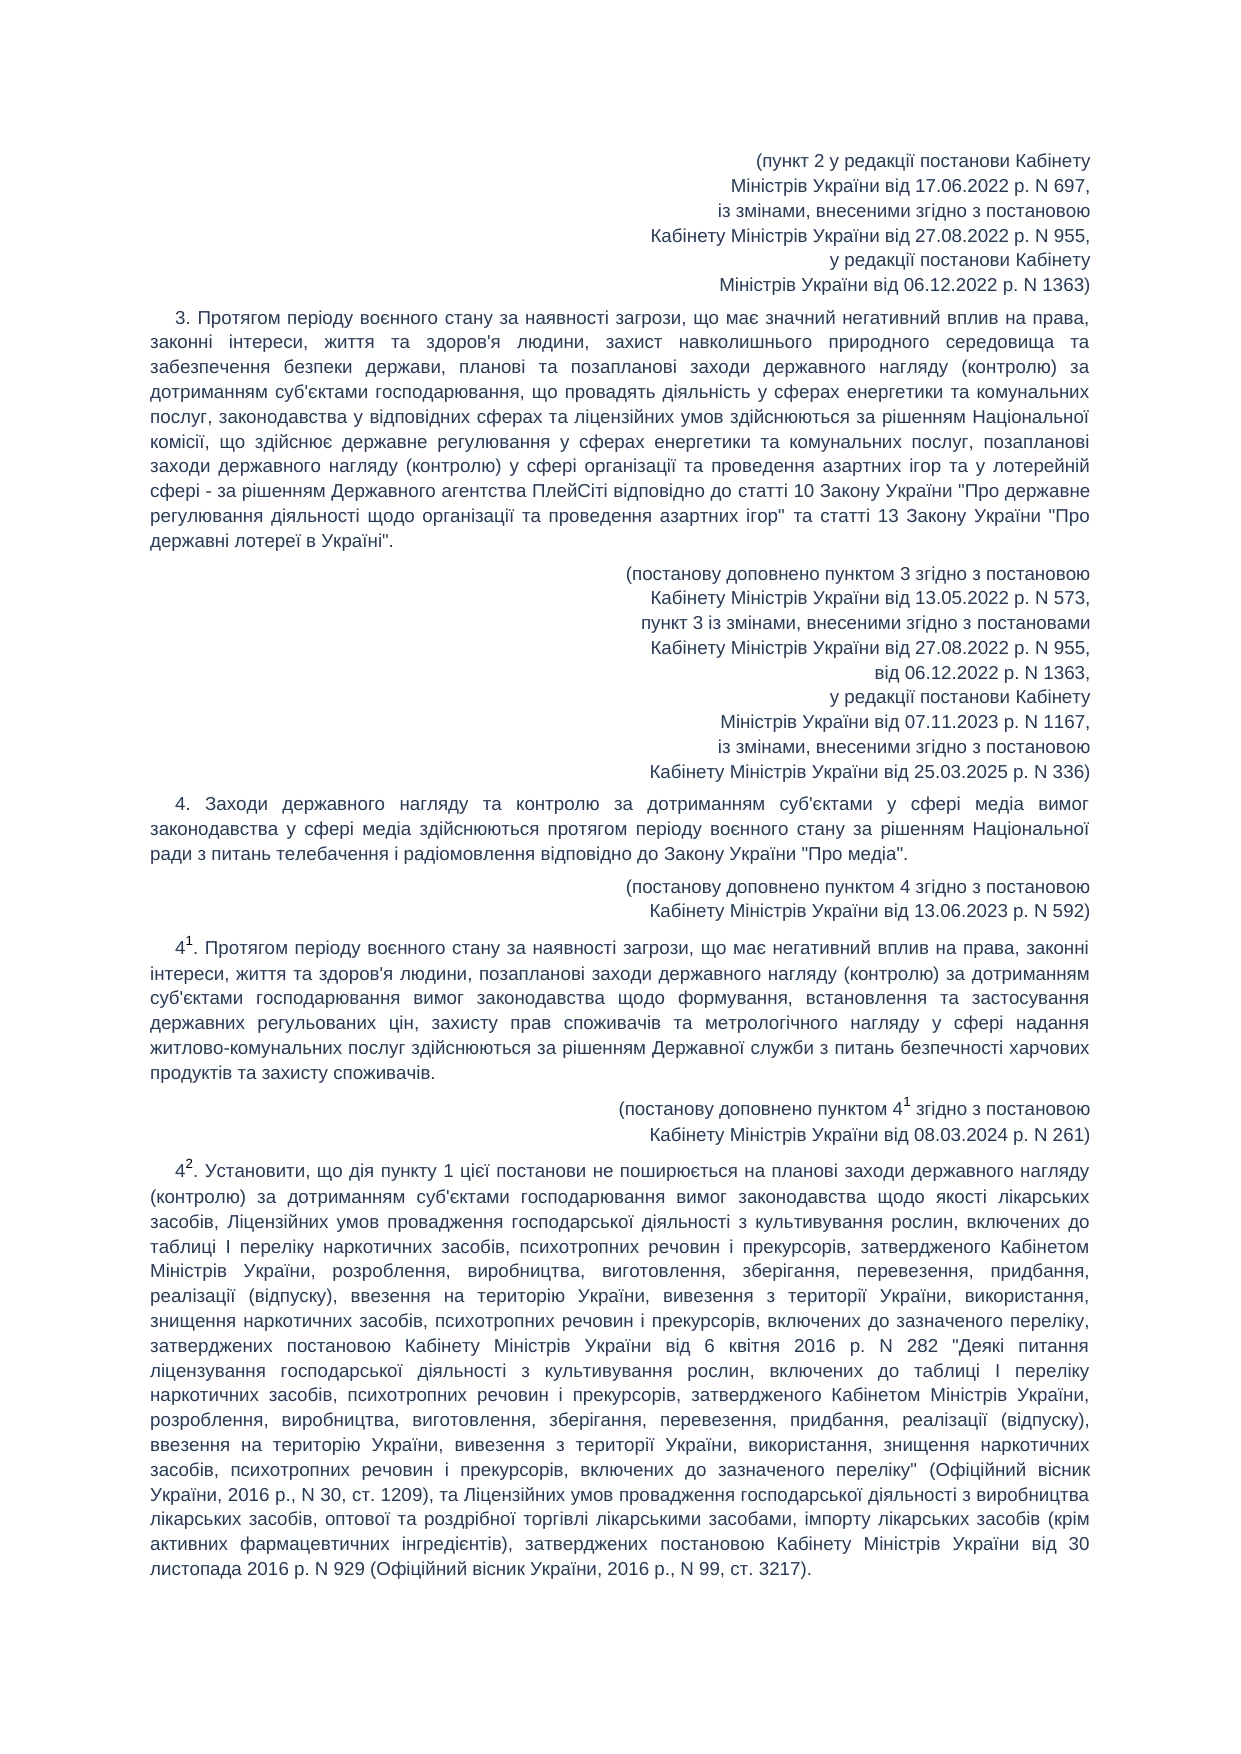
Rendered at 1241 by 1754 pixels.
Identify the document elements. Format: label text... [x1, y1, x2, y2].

text (пункт 2 у редакції постанови Кабінету Міністрів України від 17.06.2022 р. N 697, із змінами, внесеними згідно з постановою Кабінету Міністрів України від 27.08.2022 р. N 955, у редакції постанови Кабінету Міністрів України від 06.12.2022 р. N 1363) [150, 150, 1090, 296]
text 42. Установити, що дія пункту 1 цієї постанови не поширюється на планові заходи державного нагляду (контролю) за дотриманням суб'єктами господарювання вимог законодавства щодо якості лікарських засобів, Ліцензійних умов провадження господарської діяльності з культивування рослин, включених до таблиці I переліку наркотичних засобів, психотропних речовин і прекурсорів, затвердженого Кабінетом Міністрів України, розроблення, виробництва, виготовлення, зберігання, перевезення, придбання, реалізації (відпуску), ввезення на територію України, вивезення з території України, використання, знищення наркотичних засобів, психотропних речовин і прекурсорів, включених до зазначеного переліку, затверджених постановою Кабінету Міністрів України від 6 квітня 2016 р. N 282 "Деякі питання ліцензування господарської діяльності з культивування рослин, включених до таблиці I переліку наркотичних засобів, психотропних речовин і прекурсорів, затвердженого Кабінетом Міністрів України, розроблення, виробництва, виготовлення, зберігання, перевезення, придбання, реалізації (відпуску), ввезення на територію України, вивезення з території України, використання, знищення наркотичних засобів, психотропних речовин і прекурсорів, включених до зазначеного переліку" (Офіційний вісник України, 2016 р., N 30, ст. 1209), та Ліцензійних умов провадження господарської діяльності з виробництва лікарських засобів, оптової та роздрібної торгівлі лікарськими засобами, імпорту лікарських засобів (крім активних фармацевтичних інгредієнтів), затверджених постановою Кабінету Міністрів України від 30 листопада 2016 р. N 929 (Офіційний вісник України, 2016 р., N 99, ст. 3217). [150, 1156, 1090, 1579]
text 41. Протягом періоду воєнного стану за наявності загрози, що має негативний вплив на права, законні інтереси, життя та здоров'я людини, позапланові заходи державного нагляду (контролю) за дотриманням суб'єктами господарювання вимог законодавства щодо формування, встановлення та застосування державних регульованих цін, захисту прав споживачів та метрологічного нагляду у сфері надання житлово-комунальних послуг здійснюються за рішенням Державної служби з питань безпечності харчових продуктів та захисту споживачів. [150, 933, 1090, 1083]
text (постанову доповнено пунктом 41 згідно з постановою Кабінету Міністрів України від 08.03.2024 р. N 261) [150, 1094, 1090, 1145]
text (постанову доповнено пунктом 4 згідно з постановою Кабінету Міністрів України від 13.06.2023 р. N 592) [150, 875, 1090, 922]
text 4. Заходи державного нагляду та контролю за дотриманням суб'єктами у сфері медіа вимог законодавства у сфері медіа здійснюються протягом періоду воєнного стану за рішенням Національної ради з питань телебачення і радіомовлення відповідно до Закону України "Про медіа". [150, 793, 1090, 864]
text (постанову доповнено пунктом 3 згідно з постановою Кабінету Міністрів України від 13.05.2022 р. N 573, пункт 3 із змінами, внесеними згідно з постановами Кабінету Міністрів України від 27.08.2022 р. N 955, від 06.12.2022 р. N 1363, у редакції постанови Кабінету Міністрів України від 07.11.2023 р. N 1167, із змінами, внесеними згідно з постановою Кабінету Міністрів України від 25.03.2025 р. N 336) [150, 562, 1090, 782]
text 3. Протягом періоду воєнного стану за наявності загрози, що має значний негативний вплив на права, законні інтереси, життя та здоров'я людини, захист навколишнього природного середовища та забезпечення безпеки держави, планові та позапланові заходи державного нагляду (контролю) за дотриманням суб'єктами господарювання, що провадять діяльність у сферах енергетики та комунальних послуг, законодавства у відповідних сферах та ліцензійних умов здійснюються за рішенням Національної комісії, що здійснює державне регулювання у сферах енергетики та комунальних послуг, позапланові заходи державного нагляду (контролю) у сфері організації та проведення азартних ігор та у лотерейній сфері - за рішенням Державного агентства ПлейСіті відповідно до статті 10 Закону України "Про державне регулювання діяльності щодо організації та проведення азартних ігор" та статті 13 Закону України "Про державні лотереї в Україні". [150, 307, 1090, 551]
